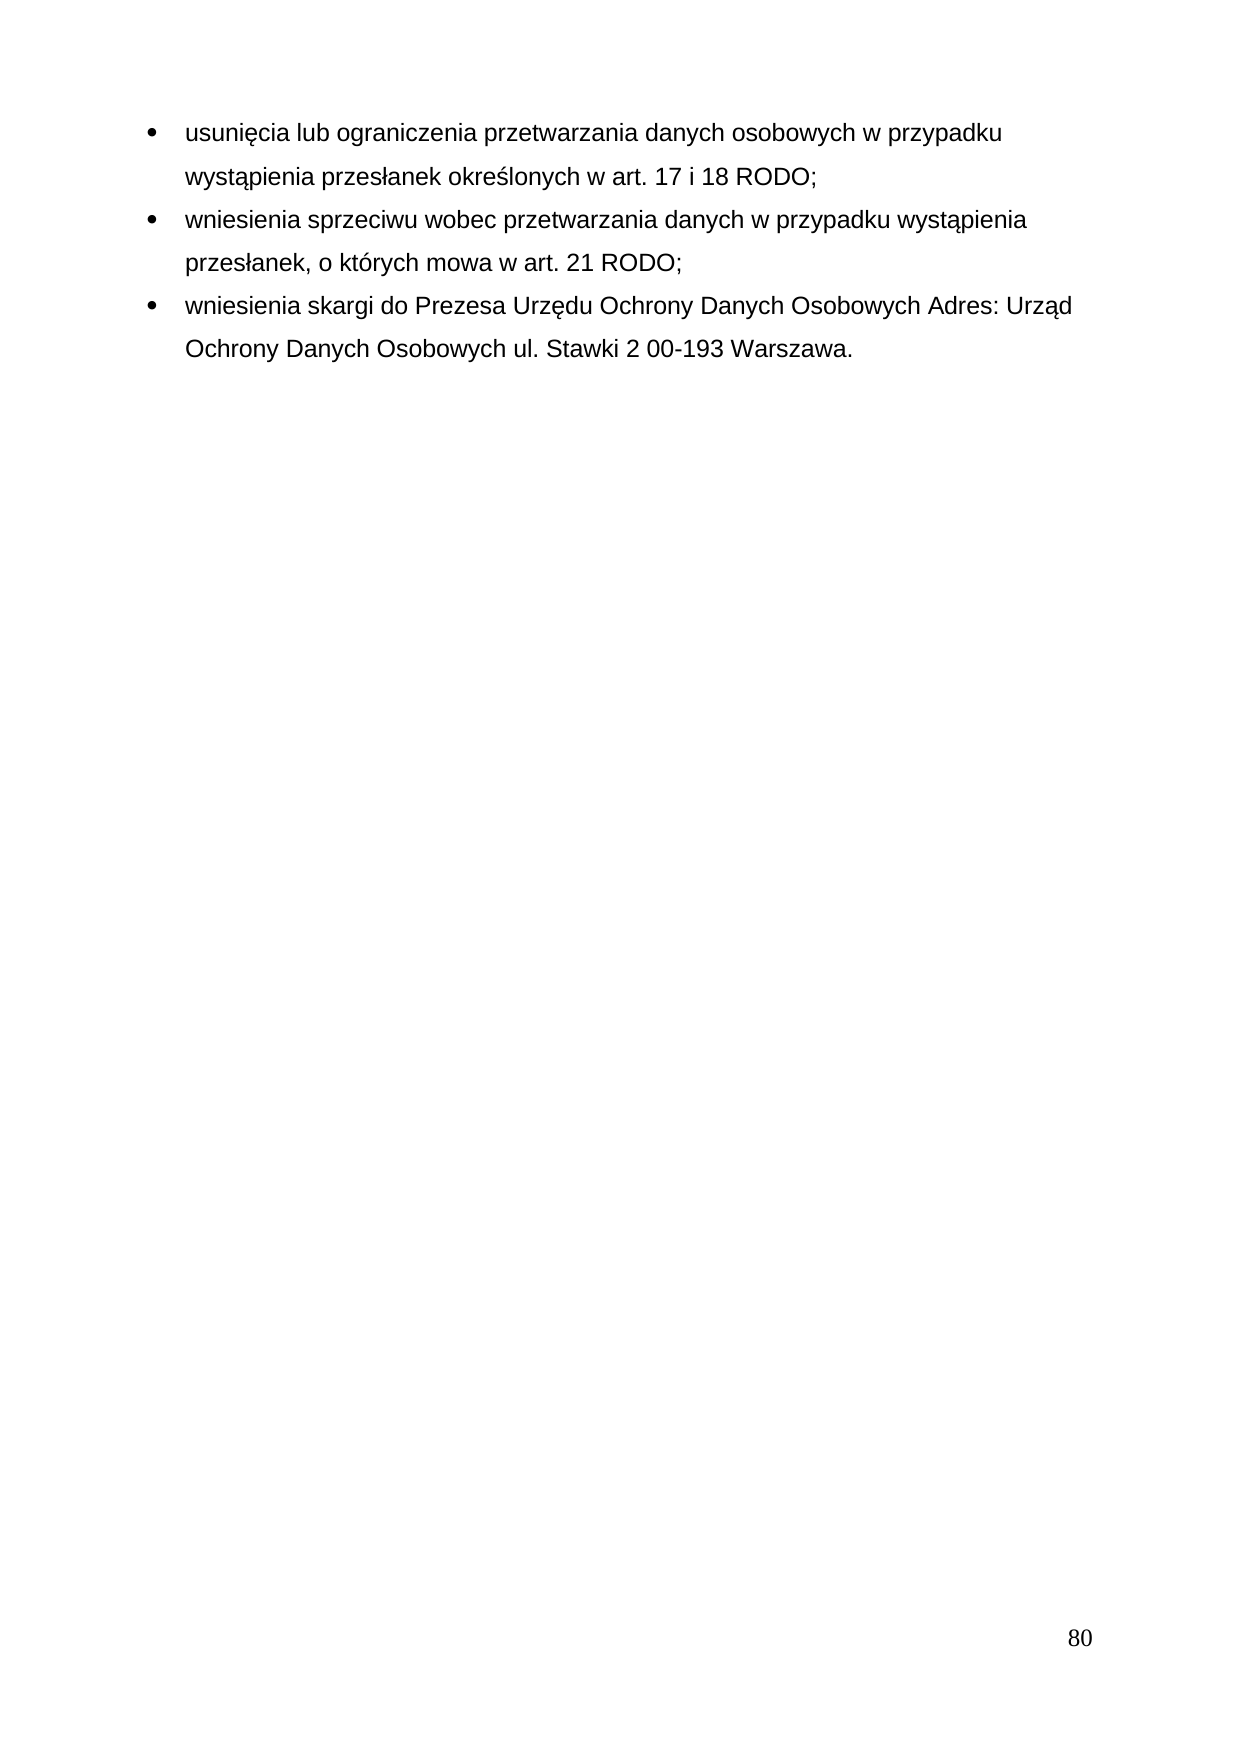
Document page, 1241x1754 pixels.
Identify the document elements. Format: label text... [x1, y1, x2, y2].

list usunięcia lub ograniczenia przetwarzania danych osobowych w przypadku wystąpienia przesłanek określonych w art. 17 i 18 RODO; [148, 118, 1092, 190]
list wniesienia sprzeciwu wobec przetwarzania danych w przypadku wystąpienia przesłanek, o których mowa w art. 21 RODO; [148, 204, 1092, 277]
list wniesienia skargi do Prezesa Urzędu Ochrony Danych Osobowych Adres: Urząd Ochrony Danych Osobowych ul. Stawki 2 00-193 Warszawa. [148, 291, 1092, 363]
